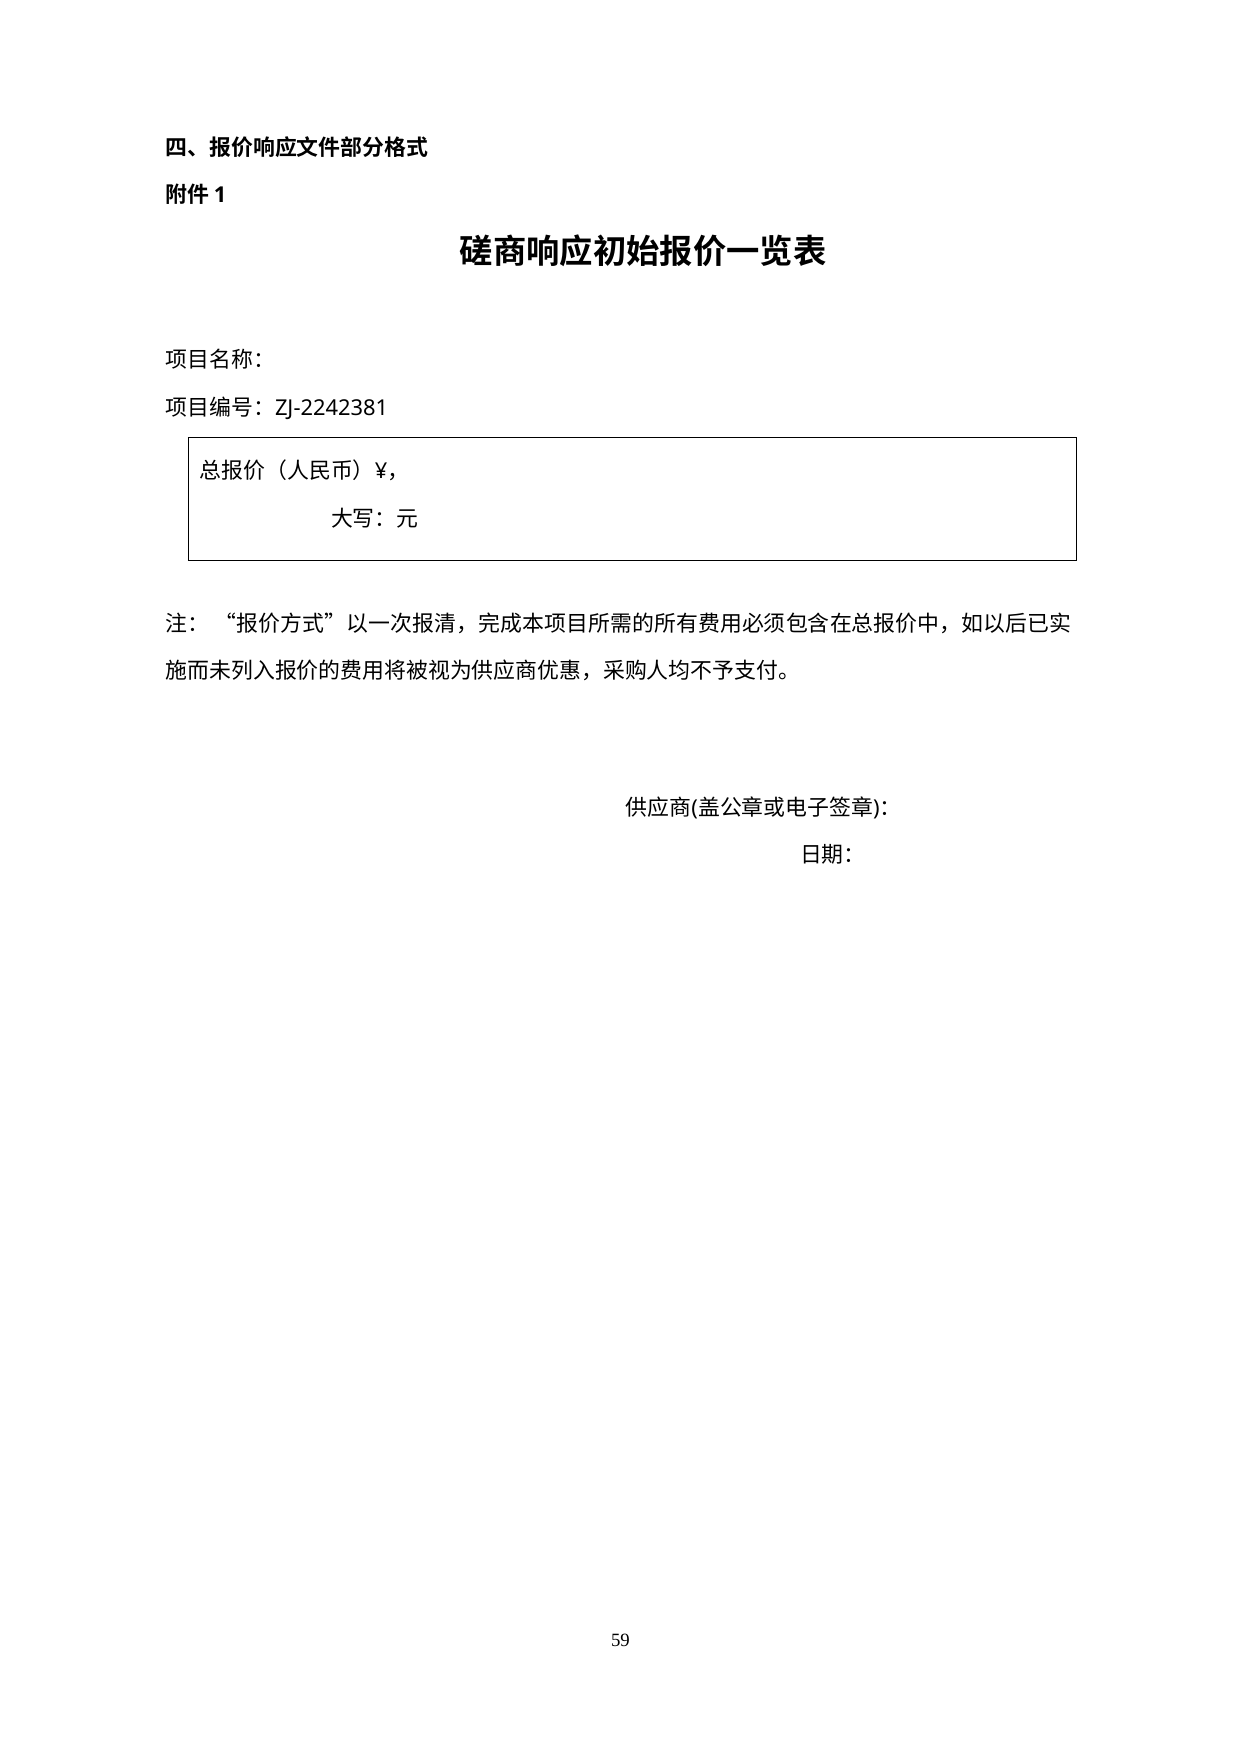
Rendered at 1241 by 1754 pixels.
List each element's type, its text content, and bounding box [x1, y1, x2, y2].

text 附件1 [165, 177, 1075, 209]
text 项目编号：ZJ-2242381 [165, 389, 1075, 421]
text 注： “报价方式”以一次报清，完成本项目所需的所有费用必须包含在总报价中，如以后已实施而未列入报价的费用将被视为供应商优惠，采购人均不予支付。 [165, 606, 1075, 685]
text 项目名称： [165, 342, 1075, 374]
text 供应商(盖公章或电子签章)： [165, 790, 1075, 822]
table_header 总报价（人民币）¥， 大写：元 [189, 438, 1076, 560]
text 日期： [165, 837, 1075, 869]
text 磋商响应初始报价一览表 [165, 225, 1075, 273]
text 四、报价响应文件部分格式 [165, 130, 1075, 162]
